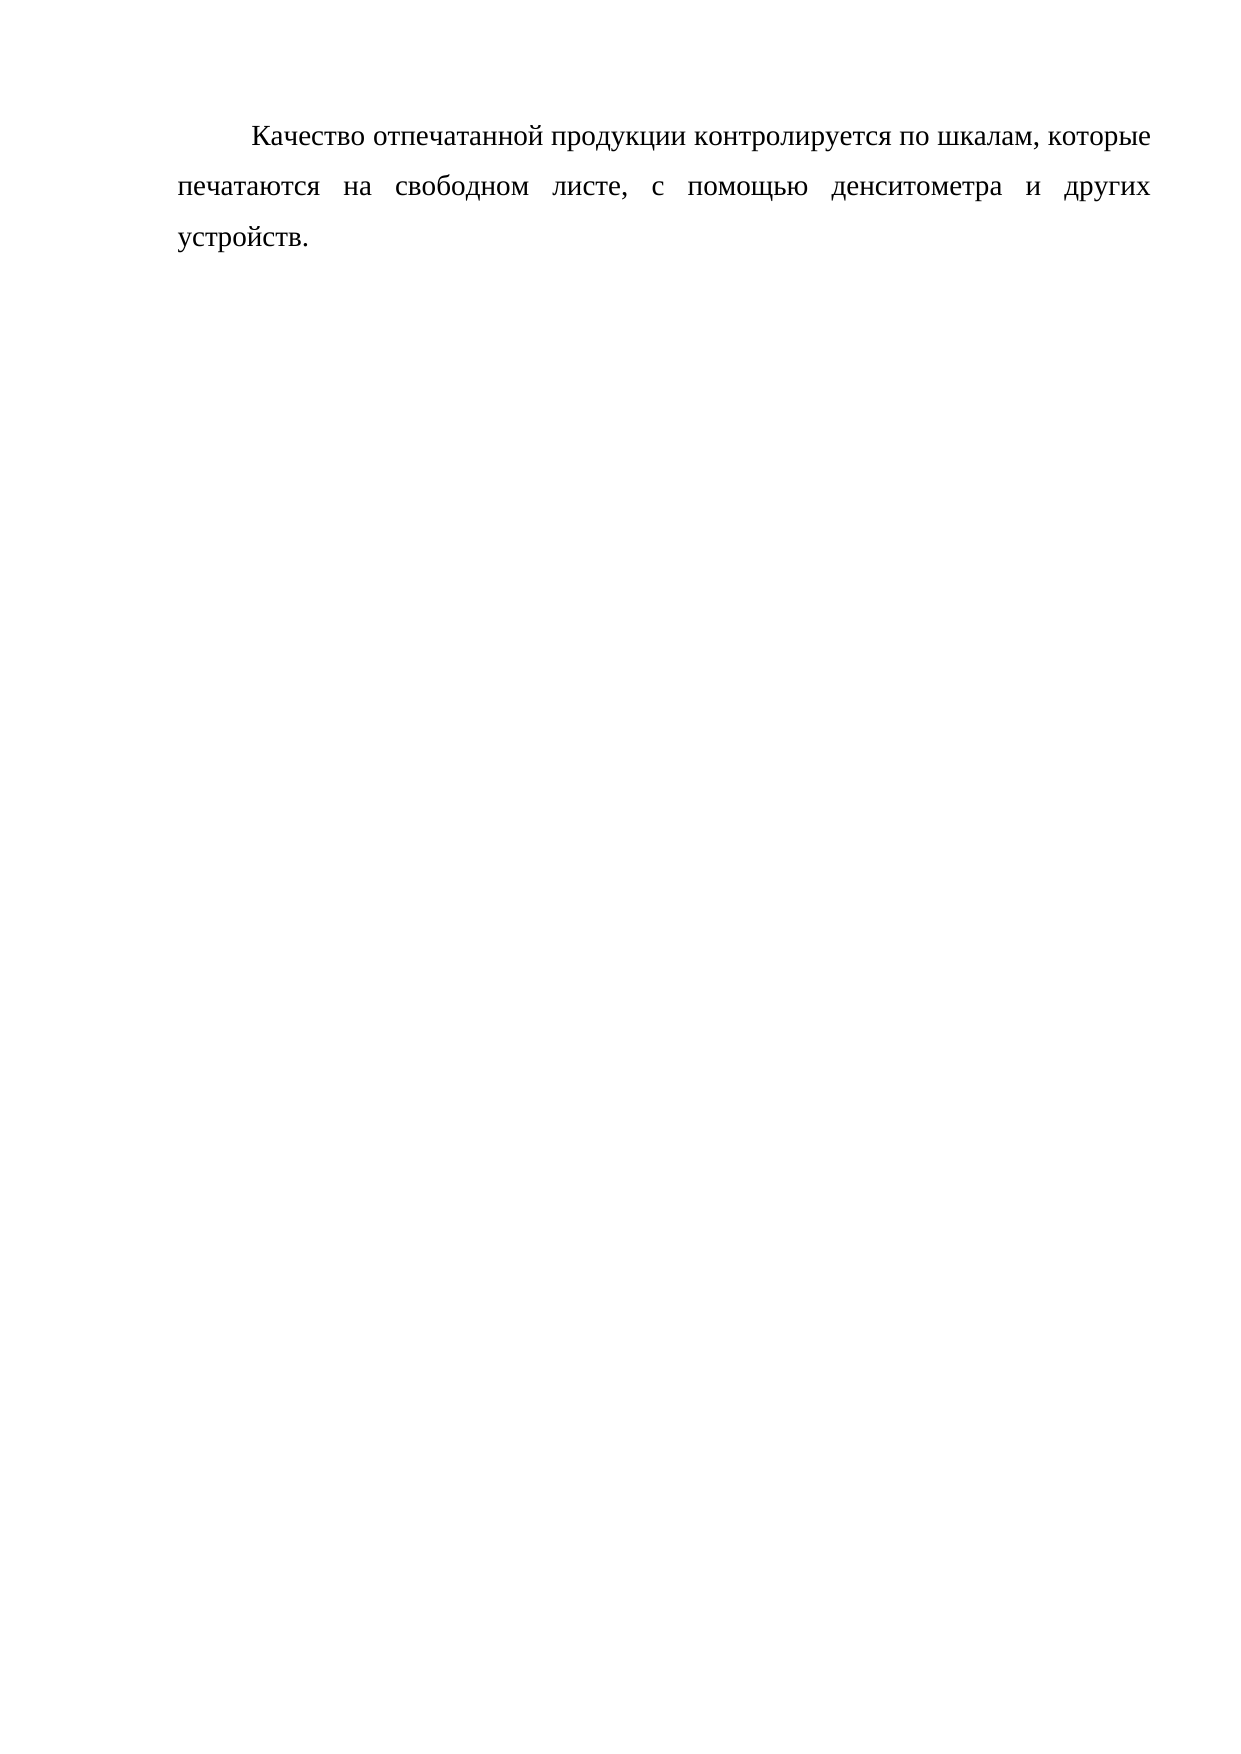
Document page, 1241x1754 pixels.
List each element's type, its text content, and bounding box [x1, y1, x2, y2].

text Качество отпечатанной продукции контролируется по шкалам, которые печатаются на свободном листе, с помощью денситометра и других устройств. [177, 118, 1152, 252]
